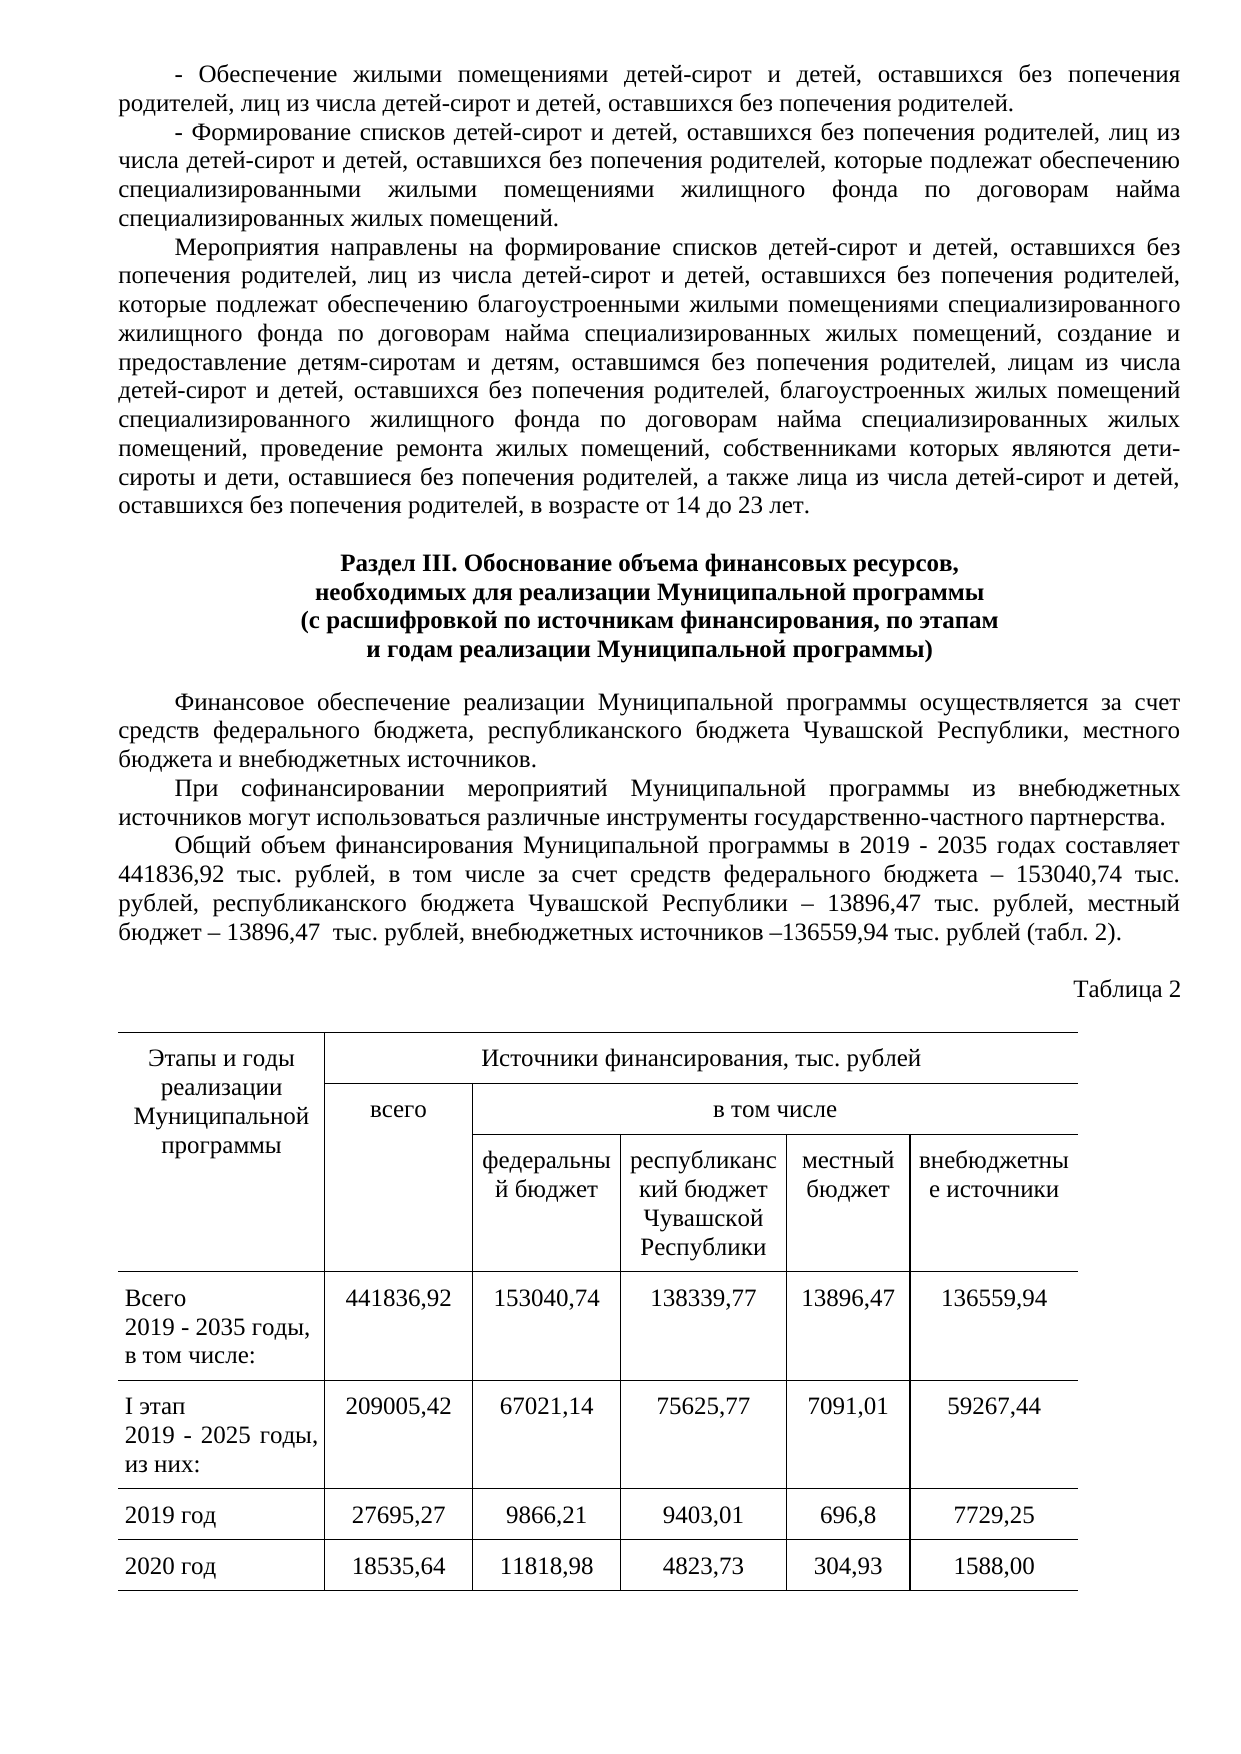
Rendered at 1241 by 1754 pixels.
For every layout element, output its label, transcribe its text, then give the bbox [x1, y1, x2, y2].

table_cell 4823,73 [621, 1540, 786, 1590]
table_cell всего [325, 1084, 472, 1271]
table_cell 67021,14 [473, 1381, 620, 1488]
table_cell 27695,27 [325, 1489, 472, 1539]
table_cell федеральный бюджет [473, 1135, 620, 1271]
text - Формирование списков детей-сирот и детей, оставшихся без попечения родителей, лиц из числа детей-сирот и детей, оставшихся без попечения родителей, которые подлежат обеспечению специализированными жилыми помещениями жилищного фонда по договорам найма специализированных жилых помещений. [118, 117, 1181, 232]
table_cell 9403,01 [621, 1489, 786, 1539]
text необходимых для реализации Муниципальной программы [118, 577, 1181, 605]
text Общий объем финансирования Муниципальной программы в 2019 - 2035 годах составляет 441836,92 тыс. рублей, в том числе за счет средств федерального бюджета – 153040,74 тыс. рублей, республиканского бюджета Чувашской Республики – 13896,47 тыс. рублей, местный бюджет – 13896,47 тыс. рублей, внебюджетных источников –136559,94 тыс. рублей (табл. 2). [118, 831, 1181, 946]
text Таблица 2 [118, 974, 1181, 1003]
text - Обеспечение жилыми помещениями детей-сирот и детей, оставшихся без попечения родителей, лиц из числа детей-сирот и детей, оставшихся без попечения родителей. [118, 59, 1181, 117]
table_cell 696,8 [787, 1489, 909, 1539]
table_cell 138339,77 [621, 1272, 786, 1380]
table_cell 2019 год [118, 1489, 324, 1539]
table_cell 75625,77 [621, 1381, 786, 1488]
table_cell 1588,00 [911, 1540, 1078, 1590]
table_cell 2020 год [118, 1540, 324, 1590]
text и годам реализации Муниципальной программы) [118, 634, 1181, 663]
table_cell в том числе [473, 1084, 1078, 1134]
text Мероприятия направлены на формирование списков детей-сирот и детей, оставшихся без попечения родителей, лиц из числа детей-сирот и детей, оставшихся без попечения родителей, которые подлежат обеспечению благоустроенными жилыми помещениями специализированного жилищного фонда по договорам найма специализированных жилых помещений, создание и предоставление детям-сиротам и детям, оставшимся без попечения родителей, лицам из числа детей-сирот и детей, оставшихся без попечения родителей, благоустроенных жилых помещений специализированного жилищного фонда по договорам найма специализированных жилых помещений, проведение ремонта жилых помещений, собственниками которых являются дети-сироты и дети, оставшиеся без попечения родителей, а также лица из числа детей-сирот и детей, оставшихся без попечения родителей, в возрасте от 14 до 23 лет. [118, 232, 1181, 519]
text Раздел III. Обоснование объема финансовых ресурсов, [118, 548, 1181, 577]
table_cell 441836,92 [325, 1272, 472, 1380]
table_cell I этап 2019 - 2025 годы, из них: [118, 1381, 324, 1488]
table_cell Всего 2019 - 2035 годы, в том числе: [118, 1272, 324, 1380]
text (с расшифровкой по источникам финансирования, по этапам [118, 605, 1181, 634]
table_header Этапы и годы реализации Муниципальной программы [118, 1033, 324, 1271]
table_cell 7729,25 [911, 1489, 1078, 1539]
table_cell местный бюджет [787, 1135, 909, 1271]
table_cell 59267,44 [911, 1381, 1078, 1488]
table_cell 304,93 [787, 1540, 909, 1590]
table_cell внебюджетные источники [911, 1135, 1078, 1271]
table_cell республиканский бюджет Чувашской Республики [621, 1135, 786, 1271]
table_header Источники финансирования, тыс. рублей [325, 1033, 1078, 1083]
table_cell 11818,98 [473, 1540, 620, 1590]
table_cell 209005,42 [325, 1381, 472, 1488]
table_cell 9866,21 [473, 1489, 620, 1539]
text Финансовое обеспечение реализации Муниципальной программы осуществляется за счет средств федерального бюджета, республиканского бюджета Чувашской Республики, местного бюджета и внебюджетных источников. [118, 687, 1181, 773]
table_cell 7091,01 [787, 1381, 909, 1488]
table_cell 13896,47 [787, 1272, 909, 1380]
table_cell 136559,94 [911, 1272, 1078, 1380]
table_cell 18535,64 [325, 1540, 472, 1590]
table_cell 153040,74 [473, 1272, 620, 1380]
text При софинансировании мероприятий Муниципальной программы из внебюджетных источников могут использоваться различные инструменты государственно-частного партнерства. [118, 773, 1181, 831]
